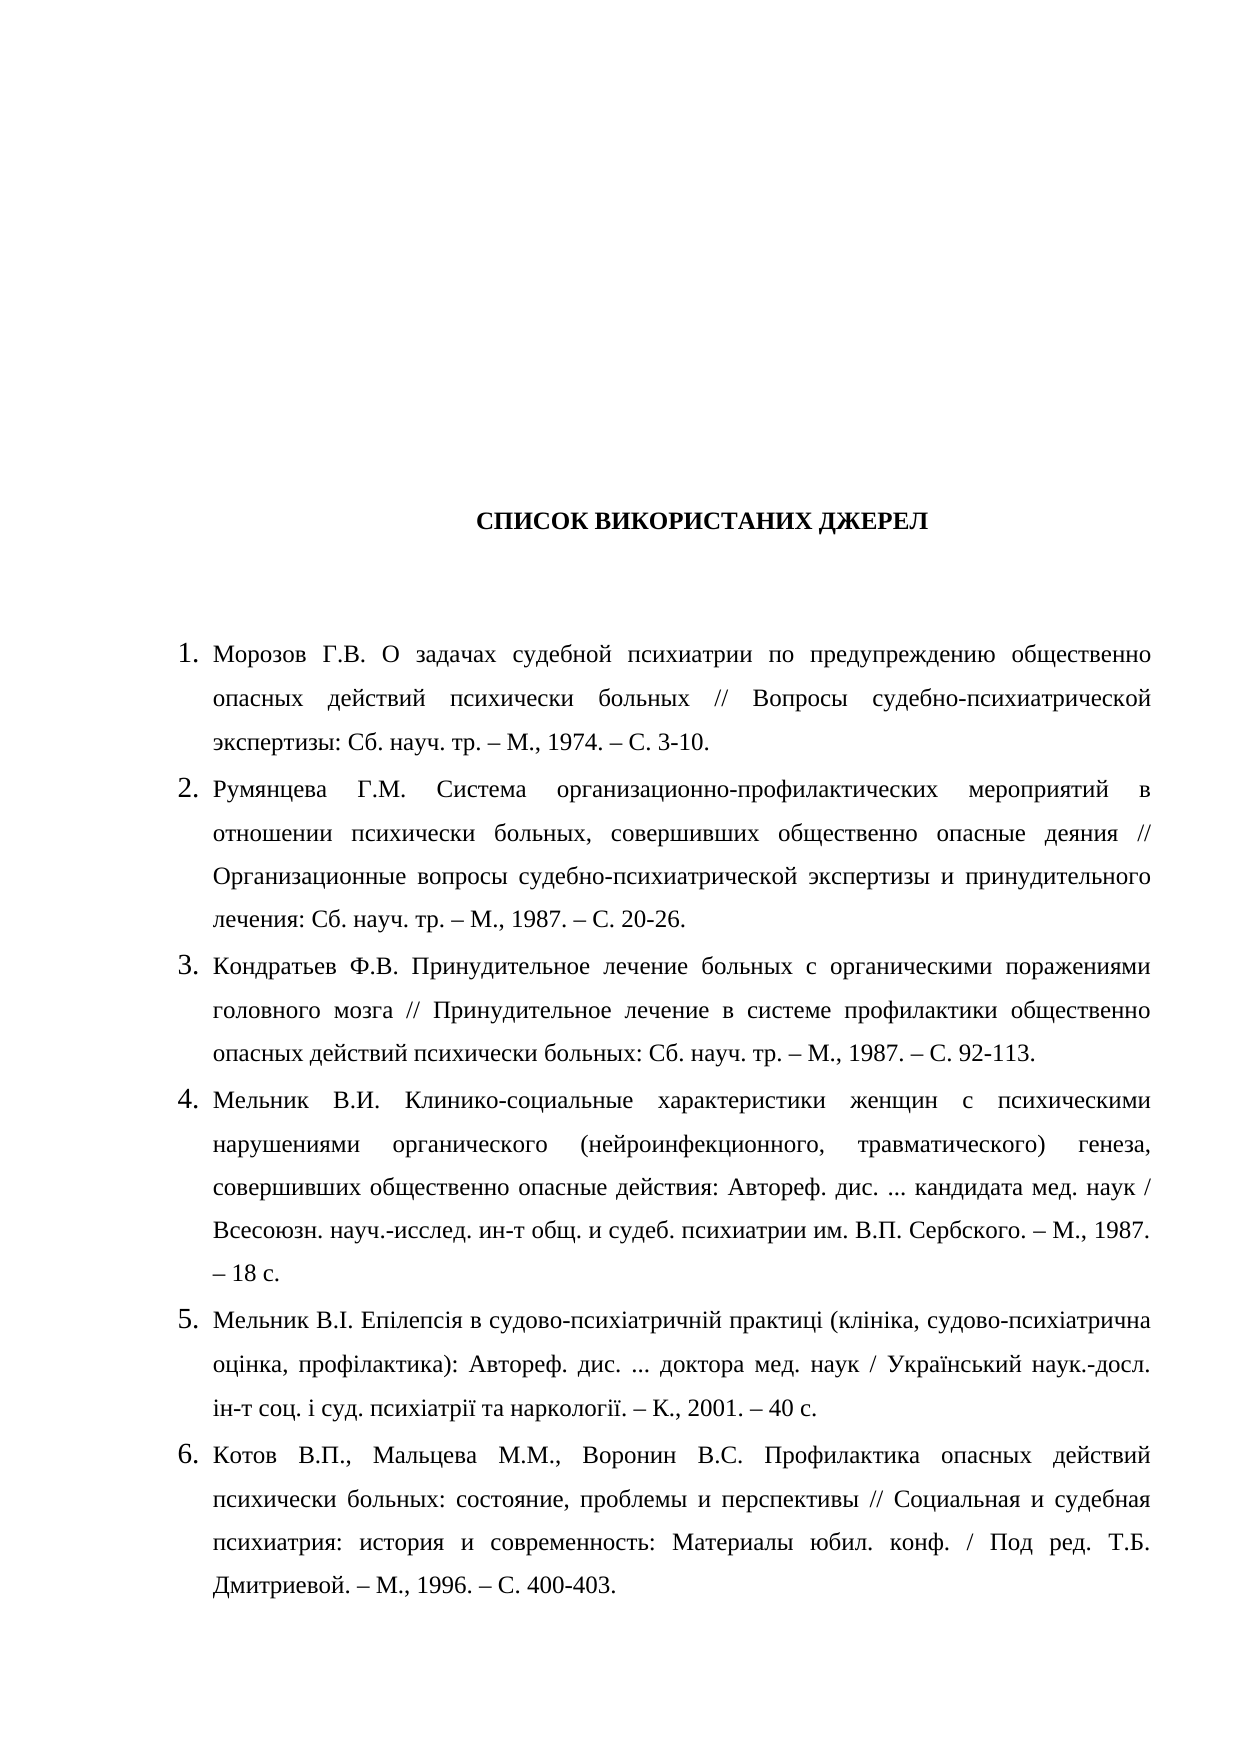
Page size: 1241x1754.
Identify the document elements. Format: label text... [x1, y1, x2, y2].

list Румянцева Г.М. Система организационно-профилактических мероприятий в отношении психически больных, совершивших общественно опасные деяния // Организационные вопросы судебно-психиатрической экспертизы и принудительного лечения: Сб. науч. тр. – М., 1987. – С. 20-26. [177, 770, 1152, 933]
list Мельник В.И. Клинико-социальные характеристики женщин с психическими нарушениями органического (нейроинфекционного, травматического) генеза, совершивших общественно опасные действия: Автореф. дис. ... кандидата мед. наук / Всесоюзн. науч.-исслед. ин-т общ. и судеб. психиатрии им. В.П. Сербского. – М., 1987. – 18 с. [177, 1081, 1152, 1287]
text СПИСОК ВИКОРИСТАНИХ ДЖЕРЕЛ [177, 506, 1152, 535]
list Мельник В.І. Епілепсія в судово-психіатричній практиці (клініка, судово-психіатрична оцінка, профілактика): Автореф. дис. ... доктора мед. наук / Український наук.-досл. ін-т соц. і суд. психіатрії та наркології. – К., 2001. – 40 с. [177, 1302, 1152, 1421]
list Кондратьев Ф.В. Принудительное лечение больных с органическими поражениями головного мозга // Принудительное лечение в системе профилактики общественно опасных действий психически больных: Сб. науч. тр. – М., 1987. – С. 92-113. [177, 947, 1152, 1067]
list Котов В.П., Мальцева М.М., Воронин В.С. Профилактика опасных действий психически больных: состояние, проблемы и перспективы // Социальная и судебная психиатрия: история и современность: Материалы юбил. конф. / Под ред. Т.Б. Дмитриевой. – М., 1996. – С. 400-403. [177, 1436, 1152, 1599]
list Морозов Г.В. О задачах судебной психиатрии по предупреждению общественно опасных действий психически больных // Вопросы судебно-психиатрической экспертизы: Сб. науч. тр. – М., 1974. – С. 3-10. [177, 636, 1152, 755]
